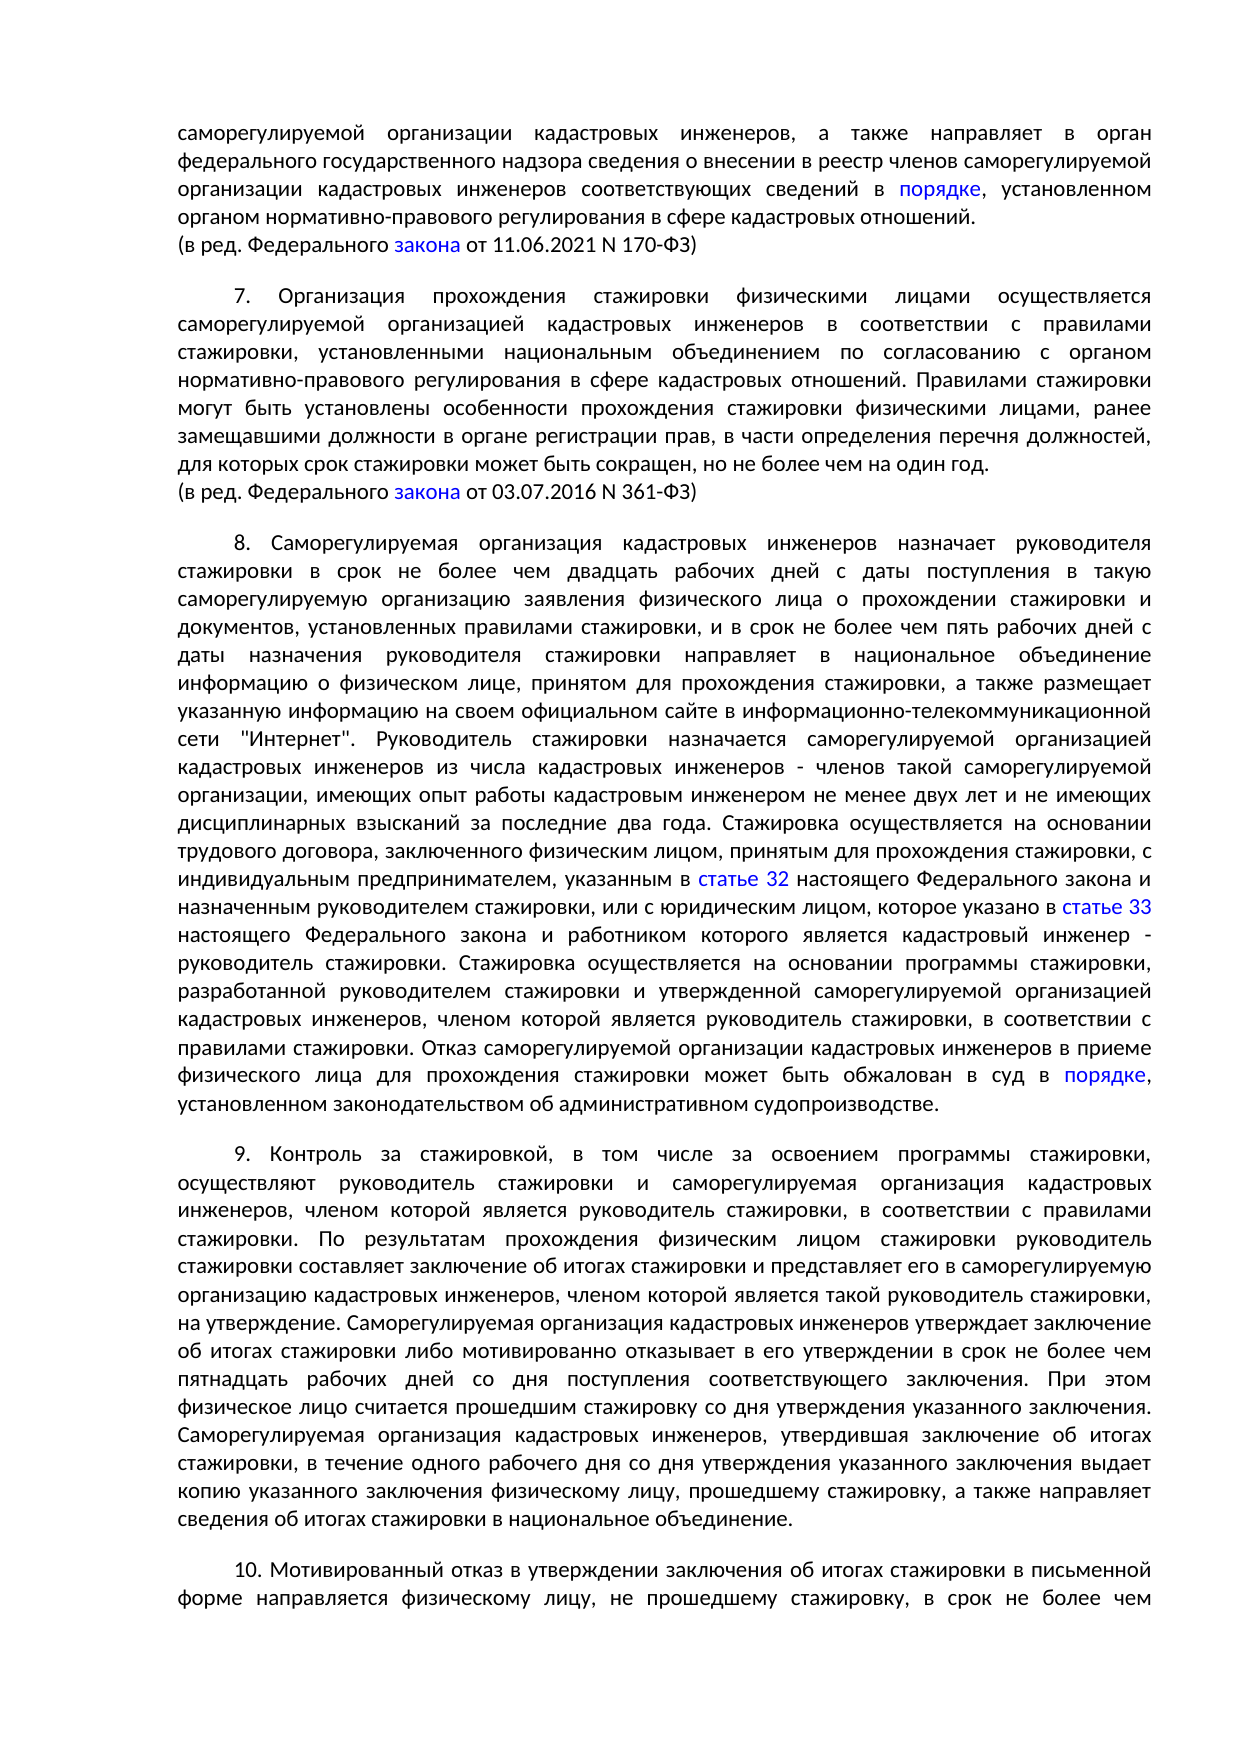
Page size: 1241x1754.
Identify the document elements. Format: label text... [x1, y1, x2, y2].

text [177, 1555, 1152, 1611]
text (в ред. Федерального закона от 11.06.2021 N 170-ФЗ) [177, 230, 1152, 258]
text (в ред. Федерального закона от 03.07.2016 N 361-ФЗ) [177, 477, 1152, 505]
text 8. Саморегулируемая организация кадастровых инженеров назначает руководителя стажировки в срок не более чем двадцать рабочих дней с даты поступления в такую саморегулируемую организацию заявления физического лица о прохождении стажировки и документов, установленных правилами стажировки, и в срок не более чем пять рабочих дней с даты назначения руководителя стажировки направляет в национальное объединение информацию о физическом лице, принятом для прохождения стажировки, а также размещает указанную информацию на своем официальном сайте в информационно-телекоммуникационной сети "Интернет". Руководитель стажировки назначается саморегулируемой организацией кадастровых инженеров из числа кадастровых инженеров - членов такой саморегулируемой организации, имеющих опыт работы кадастровым инженером не менее двух лет и не имеющих дисциплинарных взысканий за последние два года. Стажировка осуществляется на основании трудового договора, заключенного физическим лицом, принятым для прохождения стажировки, с индивидуальным предпринимателем, указанным в статье 32 настоящего Федерального закона и назначенным руководителем стажировки, или с юридическим лицом, которое указано в статье 33 настоящего Федерального закона и работником которого является кадастровый инженер - руководитель стажировки. Стажировка осуществляется на основании программы стажировки, разработанной руководителем стажировки и утвержденной саморегулируемой организацией кадастровых инженеров, членом которой является руководитель стажировки, в соответствии с правилами стажировки. Отказ саморегулируемой организации кадастровых инженеров в приеме физического лица для прохождения стажировки может быть обжалован в суд в порядке, установленном законодательством об административном судопроизводстве. [177, 528, 1152, 1117]
text 7. Организация прохождения стажировки физическими лицами осуществляется саморегулируемой организацией кадастровых инженеров в соответствии с правилами стажировки, установленными национальным объединением по согласованию с органом нормативно-правового регулирования в сфере кадастровых отношений. Правилами стажировки могут быть установлены особенности прохождения стажировки физическими лицами, ранее замещавшими должности в органе регистрации прав, в части определения перечня должностей, для которых срок стажировки может быть сокращен, но не более чем на один год. [177, 281, 1152, 477]
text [177, 118, 1152, 230]
text 9. Контроль за стажировкой, в том числе за освоением программы стажировки, осуществляют руководитель стажировки и саморегулируемая организация кадастровых инженеров, членом которой является руководитель стажировки, в соответствии с правилами стажировки. По результатам прохождения физическим лицом стажировки руководитель стажировки составляет заключение об итогах стажировки и представляет его в саморегулируемую организацию кадастровых инженеров, членом которой является такой руководитель стажировки, на утверждение. Саморегулируемая организация кадастровых инженеров утверждает заключение об итогах стажировки либо мотивированно отказывает в его утверждении в срок не более чем пятнадцать рабочих дней со дня поступления соответствующего заключения. При этом физическое лицо считается прошедшим стажировку со дня утверждения указанного заключения. Саморегулируемая организация кадастровых инженеров, утвердившая заключение об итогах стажировки, в течение одного рабочего дня со дня утверждения указанного заключения выдает копию указанного заключения физическому лицу, прошедшему стажировку, а также направляет сведения об итогах стажировки в национальное объединение. [177, 1139, 1152, 1532]
